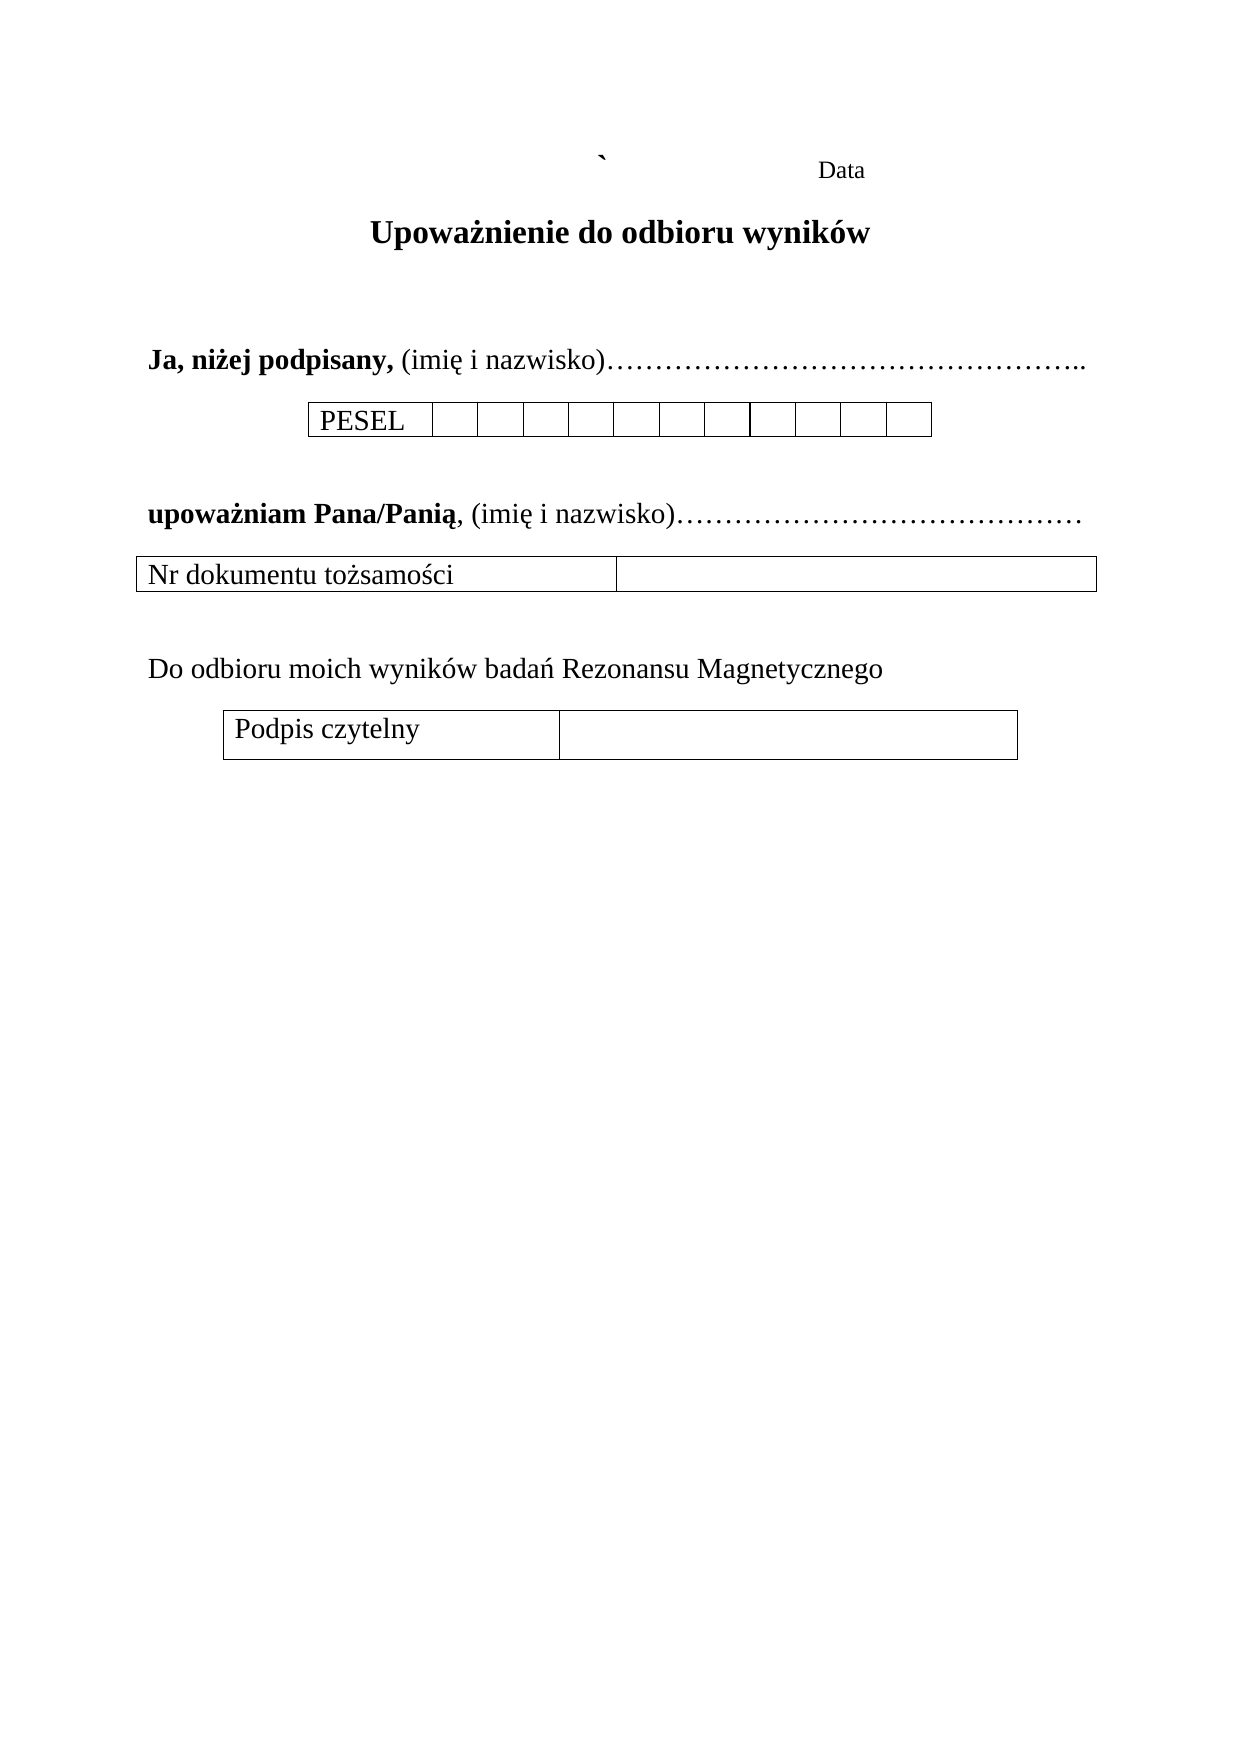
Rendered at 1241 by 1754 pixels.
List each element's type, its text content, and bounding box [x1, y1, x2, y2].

table_header [614, 403, 659, 436]
table_header [524, 403, 568, 436]
table_header [560, 711, 1017, 759]
text Upoważnienie do odbioru wyników [148, 212, 1093, 251]
table_header Podpis czytelny [224, 711, 559, 759]
table_header Nr dokumentu tożsamości [137, 557, 616, 591]
table_header [569, 403, 613, 436]
table_header PESEL [309, 403, 432, 436]
text Ja, niżej podpisany, (imię i nazwisko)………………………………………….. [148, 342, 1093, 376]
table_header [841, 403, 886, 436]
table_header [617, 557, 1096, 591]
table_header [751, 403, 795, 436]
table_header [433, 403, 477, 436]
table_header [705, 403, 749, 436]
text ` Data [295, 148, 1093, 186]
table_header [660, 403, 704, 436]
table_header [887, 403, 931, 436]
table_header [796, 403, 840, 436]
text Do odbioru moich wyników badań Rezonansu Magnetycznego [148, 651, 1093, 684]
table_header [478, 403, 523, 436]
text upoważniam Pana/Panią, (imię i nazwisko)…………………………………… [148, 497, 1093, 530]
